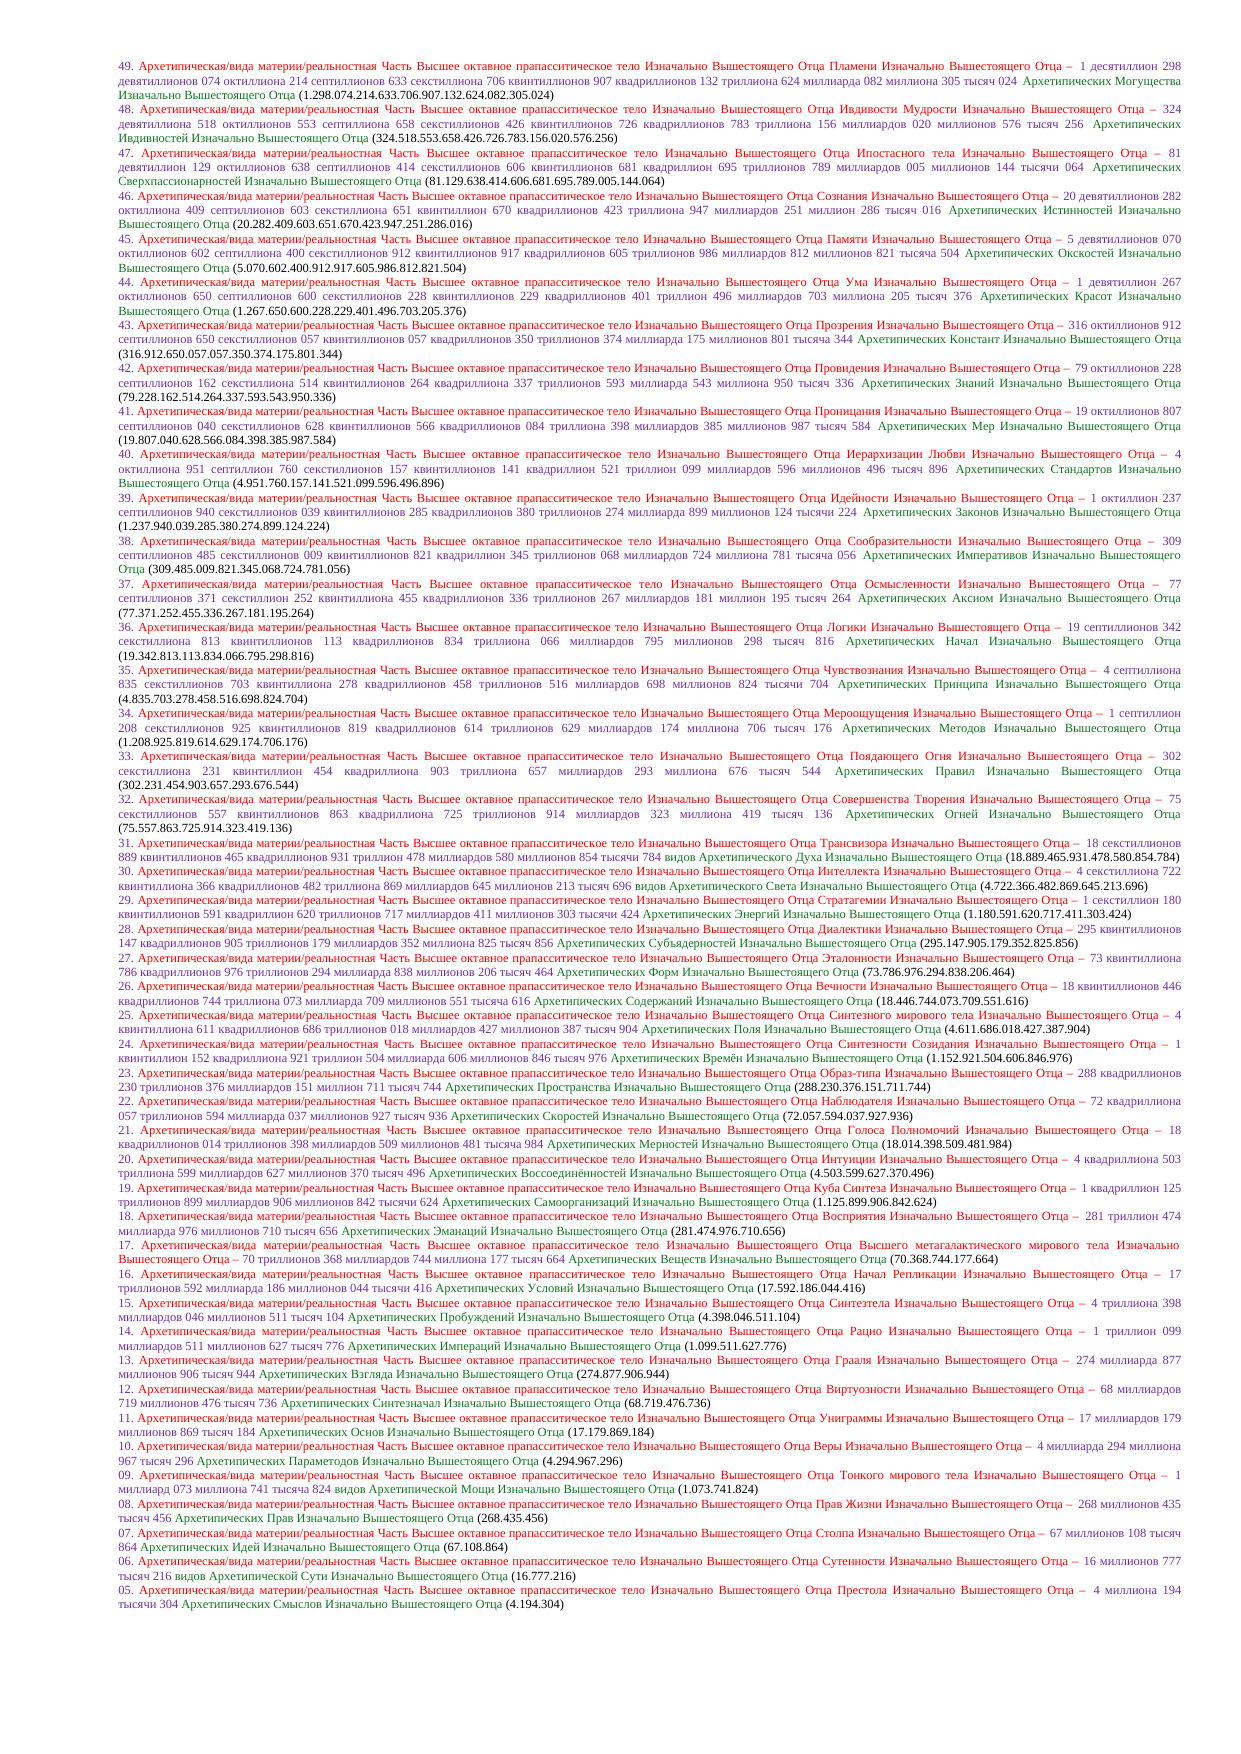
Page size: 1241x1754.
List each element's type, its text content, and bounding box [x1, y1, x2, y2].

text 15. Архетипическая/вида материи/реальностная Часть Высшее октавное прапасситическое тело Изначально Вышестоящего Отца Синтезтела Изначально Вышестоящего Отца – 4 триллиона 398 миллиардов 046 миллионов 511 тысяч 104 Архетипических Пробуждений Изначально Вышестоящего Отца (4.398.046.511.104) [118, 1295, 1181, 1324]
text 09. Архетипическая/вида материи/реальностная Часть Высшее октавное прапасситическое тело Изначально Вышестоящего Отца Тонкого мирового тела Изначально Вышестоящего Отца – 1 миллиард 073 миллиона 741 тысяча 824 видов Архетипической Мощи Изначально Вышестоящего Отца (1.073.741.824) [118, 1468, 1181, 1497]
text 27. Архетипическая/вида материи/реальностная Часть Высшее октавное прапасситическое тело Изначально Вышестоящего Отца Эталонности Изначально Вышестоящего Отца – 73 квинтиллиона 786 квадриллионов 976 триллионов 294 миллиарда 838 миллионов 206 тысяч 464 Архетипических Форм Изначально Вышестоящего Отца (73.786.976.294.838.206.464) [118, 950, 1181, 979]
text 35. Архетипическая/вида материи/реальностная Часть Высшее октавное прапасситическое тело Изначально Вышестоящего Отца Чувствознания Изначально Вышестоящего Отца – 4 септиллиона 835 секстиллионов 703 квинтиллиона 278 квадриллионов 458 триллионов 516 миллиардов 698 миллионов 824 тысячи 704 Архетипических Принципа Изначально Вышестоящего Отца (4.835.703.278.458.516.698.824.704) [118, 663, 1181, 706]
text 19. Архетипическая/вида материи/реальностная Часть Высшее октавное прапасситическое тело Изначально Вышестоящего Отца Куба Синтеза Изначально Вышестоящего Отца – 1 квадриллион 125 триллионов 899 миллиардов 906 миллионов 842 тысячи 624 Архетипических Самоорганизаций Изначально Вышестоящего Отца (1.125.899.906.842.624) [118, 1180, 1181, 1209]
text 24. Архетипическая/вида материи/реальностная Часть Высшее октавное прапасситическое тело Изначально Вышестоящего Отца Синтезности Созидания Изначально Вышестоящего Отца – 1 квинтиллион 152 квадриллиона 921 триллион 504 миллиарда 606 миллионов 846 тысяч 976 Архетипических Времён Изначально Вышестоящего Отца (1.152.921.504.606.846.976) [118, 1037, 1181, 1065]
text 07. Архетипическая/вида материи/реальностная Часть Высшее октавное прапасситическое тело Изначально Вышестоящего Отца Столпа Изначально Вышестоящего Отца – 67 миллионов 108 тысяч 864 Архетипических Идей Изначально Вышестоящего Отца (67.108.864) [118, 1525, 1181, 1554]
text 46. Архетипическая/вида материи/реальностная Часть Высшее октавное прапасситическое тело Изначально Вышестоящего Отца Сознания Изначально Вышестоящего Отца – 20 девятиллионов 282 октиллиона 409 септиллионов 603 секстиллиона 651 квинтиллион 670 квадриллионов 423 триллиона 947 миллиардов 251 миллион 286 тысяч 016 Архетипических Истинностей Изначально Вышестоящего Отца (20.282.409.603.651.670.423.947.251.286.016) [118, 188, 1181, 232]
text 39. Архетипическая/вида материи/реальностная Часть Высшее октавное прапасситическое тело Изначально Вышестоящего Отца Идейности Изначально Вышестоящего Отца – 1 октиллион 237 септиллионов 940 секстиллионов 039 квинтиллионов 285 квадриллионов 380 триллионов 274 миллиарда 899 миллионов 124 тысячи 224 Архетипических Законов Изначально Вышестоящего Отца (1.237.940.039.285.380.274.899.124.224) [118, 490, 1181, 533]
text 05. Архетипическая/вида материи/реальностная Часть Высшее октавное прапасситическое тело Изначально Вышестоящего Отца Престола Изначально Вышестоящего Отца – 4 миллиона 194 тысячи 304 Архетипических Смыслов Изначально Вышестоящего Отца (4.194.304) [118, 1583, 1181, 1612]
text 33. Архетипическая/вида материи/реальностная Часть Высшее октавное прапасситическое тело Изначально Вышестоящего Отца Поядающего Огня Изначально Вышестоящего Отца – 302 секстиллиона 231 квинтиллион 454 квадриллиона 903 триллиона 657 миллиардов 293 миллиона 676 тысяч 544 Архетипических Правил Изначально Вышестоящего Отца (302.231.454.903.657.293.676.544) [118, 749, 1181, 792]
text 41. Архетипическая/вида материи/реальностная Часть Высшее октавное прапасситическое тело Изначально Вышестоящего Отца Проницания Изначально Вышестоящего Отца – 19 октиллионов 807 септиллионов 040 секстиллионов 628 квинтиллионов 566 квадриллионов 084 триллиона 398 миллиардов 385 миллионов 987 тысяч 584 Архетипических Мер Изначально Вышестоящего Отца (19.807.040.628.566.084.398.385.987.584) [118, 404, 1181, 447]
text 29. Архетипическая/вида материи/реальностная Часть Высшее октавное прапасситическое тело Изначально Вышестоящего Отца Стратагемии Изначально Вышестоящего Отца – 1 секстиллион 180 квинтиллионов 591 квадриллион 620 триллионов 717 миллиардов 411 миллионов 303 тысячи 424 Архетипических Энергий Изначально Вышестоящего Отца (1.180.591.620.717.411.303.424) [118, 893, 1181, 922]
text 36. Архетипическая/вида материи/реальностная Часть Высшее октавное прапасситическое тело Изначально Вышестоящего Отца Логики Изначально Вышестоящего Отца – 19 септиллионов 342 секстиллиона 813 квинтиллионов 113 квадриллионов 834 триллиона 066 миллиардов 795 миллионов 298 тысяч 816 Архетипических Начал Изначально Вышестоящего Отца (19.342.813.113.834.066.795.298.816) [118, 620, 1181, 663]
text 20. Архетипическая/вида материи/реальностная Часть Высшее октавное прапасситическое тело Изначально Вышестоящего Отца Интуиции Изначально Вышестоящего Отца – 4 квадриллиона 503 триллиона 599 миллиардов 627 миллионов 370 тысяч 496 Архетипических Воссоединённостей Изначально Вышестоящего Отца (4.503.599.627.370.496) [118, 1152, 1181, 1180]
text 25. Архетипическая/вида материи/реальностная Часть Высшее октавное прапасситическое тело Изначально Вышестоящего Отца Синтезного мирового тела Изначально Вышестоящего Отца – 4 квинтиллиона 611 квадриллионов 686 триллионов 018 миллиардов 427 миллионов 387 тысяч 904 Архетипических Поля Изначально Вышестоящего Отца (4.611.686.018.427.387.904) [118, 1008, 1181, 1037]
text 16. Архетипическая/вида материи/реальностная Часть Высшее октавное прапасситическое тело Изначально Вышестоящего Отца Начал Репликации Изначально Вышестоящего Отца – 17 триллионов 592 миллиарда 186 миллионов 044 тысячи 416 Архетипических Условий Изначально Вышестоящего Отца (17.592.186.044.416) [118, 1267, 1181, 1295]
text 28. Архетипическая/вида материи/реальностная Часть Высшее октавное прапасситическое тело Изначально Вышестоящего Отца Диалектики Изначально Вышестоящего Отца – 295 квинтиллионов 147 квадриллионов 905 триллионов 179 миллиардов 352 миллиона 825 тысяч 856 Архетипических Субъядерностей Изначально Вышестоящего Отца (295.147.905.179.352.825.856) [118, 922, 1181, 950]
text 13. Архетипическая/вида материи/реальностная Часть Высшее октавное прапасситическое тело Изначально Вышестоящего Отца Грааля Изначально Вышестоящего Отца – 274 миллиарда 877 миллионов 906 тысяч 944 Архетипических Взгляда Изначально Вышестоящего Отца (274.877.906.944) [118, 1353, 1181, 1382]
text 22. Архетипическая/вида материи/реальностная Часть Высшее октавное прапасситическое тело Изначально Вышестоящего Отца Наблюдателя Изначально Вышестоящего Отца – 72 квадриллиона 057 триллионов 594 миллиарда 037 миллионов 927 тысяч 936 Архетипических Скоростей Изначально Вышестоящего Отца (72.057.594.037.927.936) [118, 1094, 1181, 1123]
text 14. Архетипическая/вида материи/реальностная Часть Высшее октавное прапасситическое тело Изначально Вышестоящего Отца Рацио Изначально Вышестоящего Отца – 1 триллион 099 миллиардов 511 миллионов 627 тысяч 776 Архетипических Импераций Изначально Вышестоящего Отца (1.099.511.627.776) [118, 1324, 1181, 1353]
text 21. Архетипическая/вида материи/реальностная Часть Высшее октавное прапасситическое тело Изначально Вышестоящего Отца Голоса Полномочий Изначально Вышестоящего Отца – 18 квадриллионов 014 триллионов 398 миллиардов 509 миллионов 481 тысяча 984 Архетипических Мерностей Изначально Вышестоящего Отца (18.014.398.509.481.984) [118, 1123, 1181, 1152]
text 40. Архетипическая/вида материи/реальностная Часть Высшее октавное прапасситическое тело Изначально Вышестоящего Отца Иерархизации Любви Изначально Вышестоящего Отца – 4 октиллиона 951 септиллион 760 секстиллионов 157 квинтиллионов 141 квадриллион 521 триллион 099 миллиардов 596 миллионов 496 тысяч 896 Архетипических Стандартов Изначально Вышестоящего Отца (4.951.760.157.141.521.099.596.496.896) [118, 447, 1181, 490]
text 26. Архетипическая/вида материи/реальностная Часть Высшее октавное прапасситическое тело Изначально Вышестоящего Отца Вечности Изначально Вышестоящего Отца – 18 квинтиллионов 446 квадриллионов 744 триллиона 073 миллиарда 709 миллионов 551 тысяча 616 Архетипических Содержаний Изначально Вышестоящего Отца (18.446.744.073.709.551.616) [118, 979, 1181, 1008]
text 47. Архетипическая/вида материи/реальностная Часть Высшее октавное прапасситическое тело Изначально Вышестоящего Отца Ипостасного тела Изначально Вышестоящего Отца – 81 девятиллион 129 октиллионов 638 септиллионов 414 секстиллионов 606 квинтиллионов 681 квадриллион 695 триллионов 789 миллиардов 005 миллионов 144 тысячи 064 Архетипических Сверхпассионарностей Изначально Вышестоящего Отца (81.129.638.414.606.681.695.789.005.144.064) [118, 145, 1181, 188]
text 34. Архетипическая/вида материи/реальностная Часть Высшее октавное прапасситическое тело Изначально Вышестоящего Отца Мероощущения Изначально Вышестоящего Отца – 1 септиллион 208 секстиллионов 925 квинтиллионов 819 квадриллионов 614 триллионов 629 миллиардов 174 миллиона 706 тысяч 176 Архетипических Методов Изначально Вышестоящего Отца (1.208.925.819.614.629.174.706.176) [118, 706, 1181, 749]
text 17. Архетипическая/вида материи/реальностная Часть Высшее октавное прапасситическое тело Изначально Вышестоящего Отца Высшего метагалактического мирового тела Изначально Вышестоящего Отца – 70 триллионов 368 миллиардов 744 миллиона 177 тысяч 664 Архетипических Веществ Изначально Вышестоящего Отца (70.368.744.177.664) [118, 1238, 1181, 1267]
text 37. Архетипическая/вида материи/реальностная Часть Высшее октавное прапасситическое тело Изначально Вышестоящего Отца Осмысленности Изначально Вышестоящего Отца – 77 септиллионов 371 секстиллион 252 квинтиллиона 455 квадриллионов 336 триллионов 267 миллиардов 181 миллион 195 тысяч 264 Архетипических Аксиом Изначально Вышестоящего Отца (77.371.252.455.336.267.181.195.264) [118, 577, 1181, 620]
text 42. Архетипическая/вида материи/реальностная Часть Высшее октавное прапасситическое тело Изначально Вышестоящего Отца Провидения Изначально Вышестоящего Отца – 79 октиллионов 228 септиллионов 162 секстиллиона 514 квинтиллионов 264 квадриллиона 337 триллионов 593 миллиарда 543 миллиона 950 тысяч 336 Архетипических Знаний Изначально Вышестоящего Отца (79.228.162.514.264.337.593.543.950.336) [118, 361, 1181, 404]
text 43. Архетипическая/вида материи/реальностная Часть Высшее октавное прапасситическое тело Изначально Вышестоящего Отца Прозрения Изначально Вышестоящего Отца – 316 октиллионов 912 септиллионов 650 секстиллионов 057 квинтиллионов 057 квадриллионов 350 триллионов 374 миллиарда 175 миллионов 801 тысяча 344 Архетипических Констант Изначально Вышестоящего Отца (316.912.650.057.057.350.374.175.801.344) [118, 318, 1181, 361]
text 10. Архетипическая/вида материи/реальностная Часть Высшее октавное прапасситическое тело Изначально Вышестоящего Отца Веры Изначально Вышестоящего Отца – 4 миллиарда 294 миллиона 967 тысяч 296 Архетипических Параметодов Изначально Вышестоящего Отца (4.294.967.296) [118, 1439, 1181, 1468]
text 32. Архетипическая/вида материи/реальностная Часть Высшее октавное прапасситическое тело Изначально Вышестоящего Отца Совершенства Творения Изначально Вышестоящего Отца – 75 секстиллионов 557 квинтиллионов 863 квадриллиона 725 триллионов 914 миллиардов 323 миллиона 419 тысяч 136 Архетипических Огней Изначально Вышестоящего Отца (75.557.863.725.914.323.419.136) [118, 792, 1181, 835]
text 23. Архетипическая/вида материи/реальностная Часть Высшее октавное прапасситическое тело Изначально Вышестоящего Отца Образ-типа Изначально Вышестоящего Отца – 288 квадриллионов 230 триллионов 376 миллиардов 151 миллион 711 тысяч 744 Архетипических Пространства Изначально Вышестоящего Отца (288.230.376.151.711.744) [118, 1065, 1181, 1094]
text 49. Архетипическая/вида материи/реальностная Часть Высшее октавное прапасситическое тело Изначально Вышестоящего Отца Пламени Изначально Вышестоящего Отца – 1 десятиллион 298 девятиллионов 074 октиллиона 214 септиллионов 633 секстиллиона 706 квинтиллионов 907 квадриллионов 132 триллиона 624 миллиарда 082 миллиона 305 тысяч 024 Архетипических Могущества Изначально Вышестоящего Отца (1.298.074.214.633.706.907.132.624.082.305.024) [118, 59, 1181, 102]
text 08. Архетипическая/вида материи/реальностная Часть Высшее октавное прапасситическое тело Изначально Вышестоящего Отца Прав Жизни Изначально Вышестоящего Отца – 268 миллионов 435 тысяч 456 Архетипических Прав Изначально Вышестоящего Отца (268.435.456) [118, 1497, 1181, 1525]
text 38. Архетипическая/вида материи/реальностная Часть Высшее октавное прапасситическое тело Изначально Вышестоящего Отца Сообразительности Изначально Вышестоящего Отца – 309 септиллионов 485 секстиллионов 009 квинтиллионов 821 квадриллион 345 триллионов 068 миллиардов 724 миллиона 781 тысяча 056 Архетипических Императивов Изначально Вышестоящего Отца (309.485.009.821.345.068.724.781.056) [118, 533, 1181, 577]
text 30. Архетипическая/вида материи/реальностная Часть Высшее октавное прапасситическое тело Изначально Вышестоящего Отца Интеллекта Изначально Вышестоящего Отца – 4 секстиллиона 722 квинтиллиона 366 квадриллионов 482 триллиона 869 миллиардов 645 миллионов 213 тысяч 696 видов Архетипического Света Изначально Вышестоящего Отца (4.722.366.482.869.645.213.696) [118, 864, 1181, 893]
text 06. Архетипическая/вида материи/реальностная Часть Высшее октавное прапасситическое тело Изначально Вышестоящего Отца Сутенности Изначально Вышестоящего Отца – 16 миллионов 777 тысяч 216 видов Архетипической Сути Изначально Вышестоящего Отца (16.777.216) [118, 1554, 1181, 1583]
text 48. Архетипическая/вида материи/реальностная Часть Высшее октавное прапасситическое тело Изначально Вышестоящего Отца Ивдивости Мудрости Изначально Вышестоящего Отца – 324 девятиллиона 518 октиллионов 553 септиллиона 658 секстиллионов 426 квинтиллионов 726 квадриллионов 783 триллиона 156 миллиардов 020 миллионов 576 тысяч 256 Архетипических Ивдивностей Изначально Вышестоящего Отца (324.518.553.658.426.726.783.156.020.576.256) [118, 102, 1181, 145]
text 45. Архетипическая/вида материи/реальностная Часть Высшее октавное прапасситическое тело Изначально Вышестоящего Отца Памяти Изначально Вышестоящего Отца – 5 девятиллионов 070 октиллионов 602 септиллиона 400 секстиллионов 912 квинтиллионов 917 квадриллионов 605 триллионов 986 миллиардов 812 миллионов 821 тысяча 504 Архетипических Окскостей Изначально Вышестоящего Отца (5.070.602.400.912.917.605.986.812.821.504) [118, 232, 1181, 275]
text 11. Архетипическая/вида материи/реальностная Часть Высшее октавное прапасситическое тело Изначально Вышестоящего Отца Униграммы Изначально Вышестоящего Отца – 17 миллиардов 179 миллионов 869 тысяч 184 Архетипических Основ Изначально Вышестоящего Отца (17.179.869.184) [118, 1410, 1181, 1439]
text 31. Архетипическая/вида материи/реальностная Часть Высшее октавное прапасситическое тело Изначально Вышестоящего Отца Трансвизора Изначально Вышестоящего Отца – 18 секстиллионов 889 квинтиллионов 465 квадриллионов 931 триллион 478 миллиардов 580 миллионов 854 тысячи 784 видов Архетипического Духа Изначально Вышестоящего Отца (18.889.465.931.478.580.854.784) [118, 835, 1181, 864]
text 18. Архетипическая/вида материи/реальностная Часть Высшее октавное прапасситическое тело Изначально Вышестоящего Отца Восприятия Изначально Вышестоящего Отца – 281 триллион 474 миллиарда 976 миллионов 710 тысяч 656 Архетипических Эманаций Изначально Вышестоящего Отца (281.474.976.710.656) [118, 1209, 1181, 1238]
text 12. Архетипическая/вида материи/реальностная Часть Высшее октавное прапасситическое тело Изначально Вышестоящего Отца Виртуозности Изначально Вышестоящего Отца – 68 миллиардов 719 миллионов 476 тысяч 736 Архетипических Синтезначал Изначально Вышестоящего Отца (68.719.476.736) [118, 1382, 1181, 1410]
text 44. Архетипическая/вида материи/реальностная Часть Высшее октавное прапасситическое тело Изначально Вышестоящего Отца Ума Изначально Вышестоящего Отца – 1 девятиллион 267 октиллионов 650 септиллионов 600 секстиллионов 228 квинтиллионов 229 квадриллионов 401 триллион 496 миллиардов 703 миллиона 205 тысяч 376 Архетипических Красот Изначально Вышестоящего Отца (1.267.650.600.228.229.401.496.703.205.376) [118, 275, 1181, 318]
